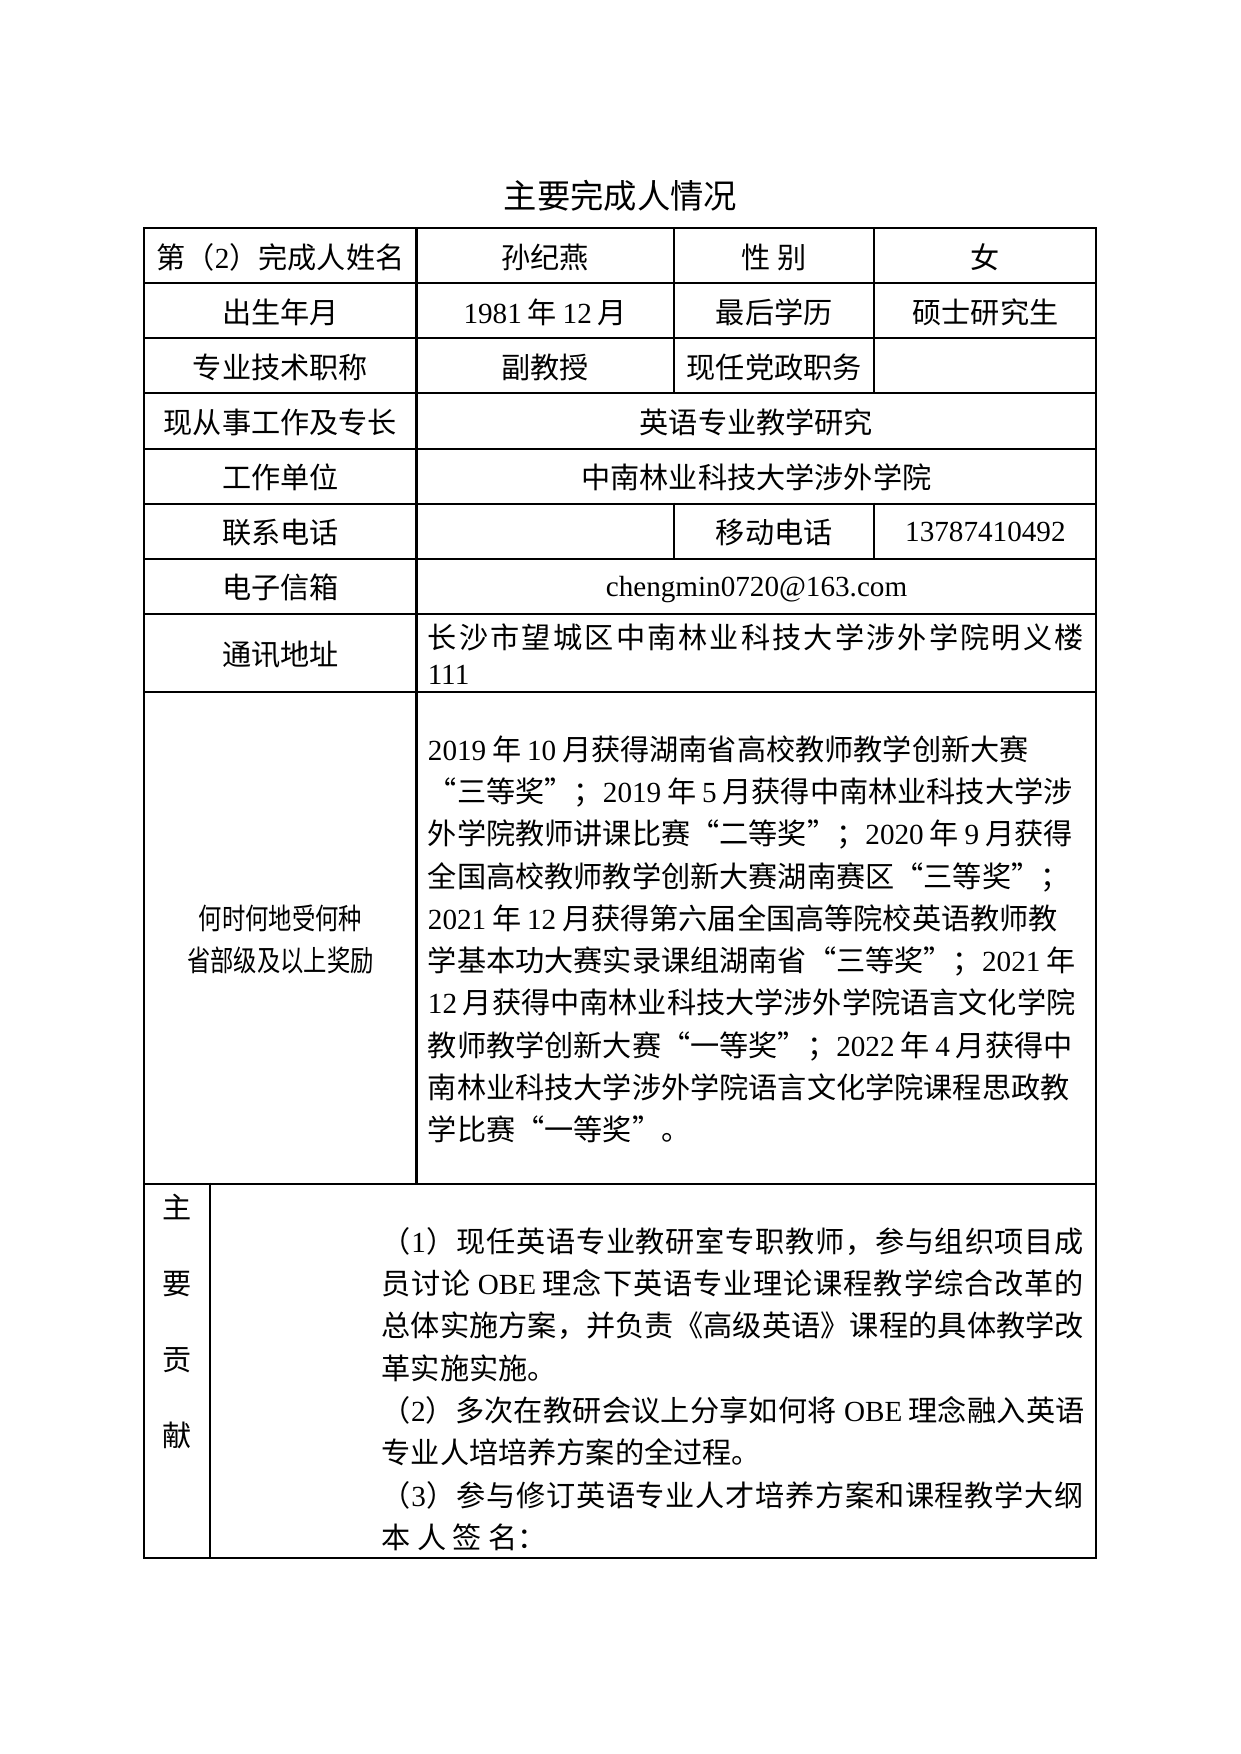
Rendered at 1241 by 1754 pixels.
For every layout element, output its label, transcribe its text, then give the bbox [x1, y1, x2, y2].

table_cell 13787410492 [875, 505, 1095, 558]
table_cell 电子信箱 [145, 560, 415, 613]
table_header 第（2）完成人姓名 [145, 229, 415, 282]
table_cell 出生年月 [145, 284, 415, 337]
table_cell 长沙市望城区中南林业科技大学涉外学院明义楼111 [418, 615, 1095, 691]
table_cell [211, 1185, 1095, 1557]
table_cell 1981年12月 [418, 284, 673, 337]
table_cell 英语专业教学研究 [418, 394, 1095, 447]
table_cell 中南林业科技大学涉外学院 [418, 450, 1095, 502]
table_header 孙纪燕 [418, 229, 673, 282]
table_cell chengmin0720@163.com [418, 560, 1095, 613]
text 主要完成人情况 [187, 162, 1053, 227]
table_cell 工作单位 [145, 450, 415, 502]
table_cell 何时何地受何种 省部级及以上奖励 [145, 693, 415, 1183]
table_cell 2019年10月获得湖南省高校教师教学创新大赛“三等奖”；2019年5月获得中南林业科技大学涉外学院教师讲课比赛“二等奖”；2020年9月获得全国高校教师教学创新大赛湖南赛区“三等奖”；2021年12月获得第六届全国高等院校英语教师教学基本功大赛实录课组湖南省“三等奖”；2021年12月获得中南林业科技大学涉外学院语言文化学院教师教学创新大赛“一等奖”；2022年4月获得中南林业科技大学涉外学院语言文化学院课程思政教学比赛“一等奖”。 [418, 693, 1095, 1183]
table_cell 专业技术职称 [145, 339, 415, 392]
table_cell 主 要 贡 献 [145, 1185, 209, 1557]
table_cell [418, 505, 673, 558]
table_cell 联系电话 [145, 505, 415, 558]
table_header 性 别 [675, 229, 873, 282]
table_cell 硕士研究生 [875, 284, 1095, 337]
table_cell 最后学历 [675, 284, 873, 337]
table_header 女 [875, 229, 1095, 282]
table_cell 现从事工作及专长 [145, 394, 415, 447]
table_cell 移动电话 [675, 505, 873, 558]
table_cell 副教授 [418, 339, 673, 392]
table_cell 通讯地址 [145, 615, 415, 691]
table_cell 现任党政职务 [675, 339, 873, 392]
table_cell [875, 339, 1095, 392]
